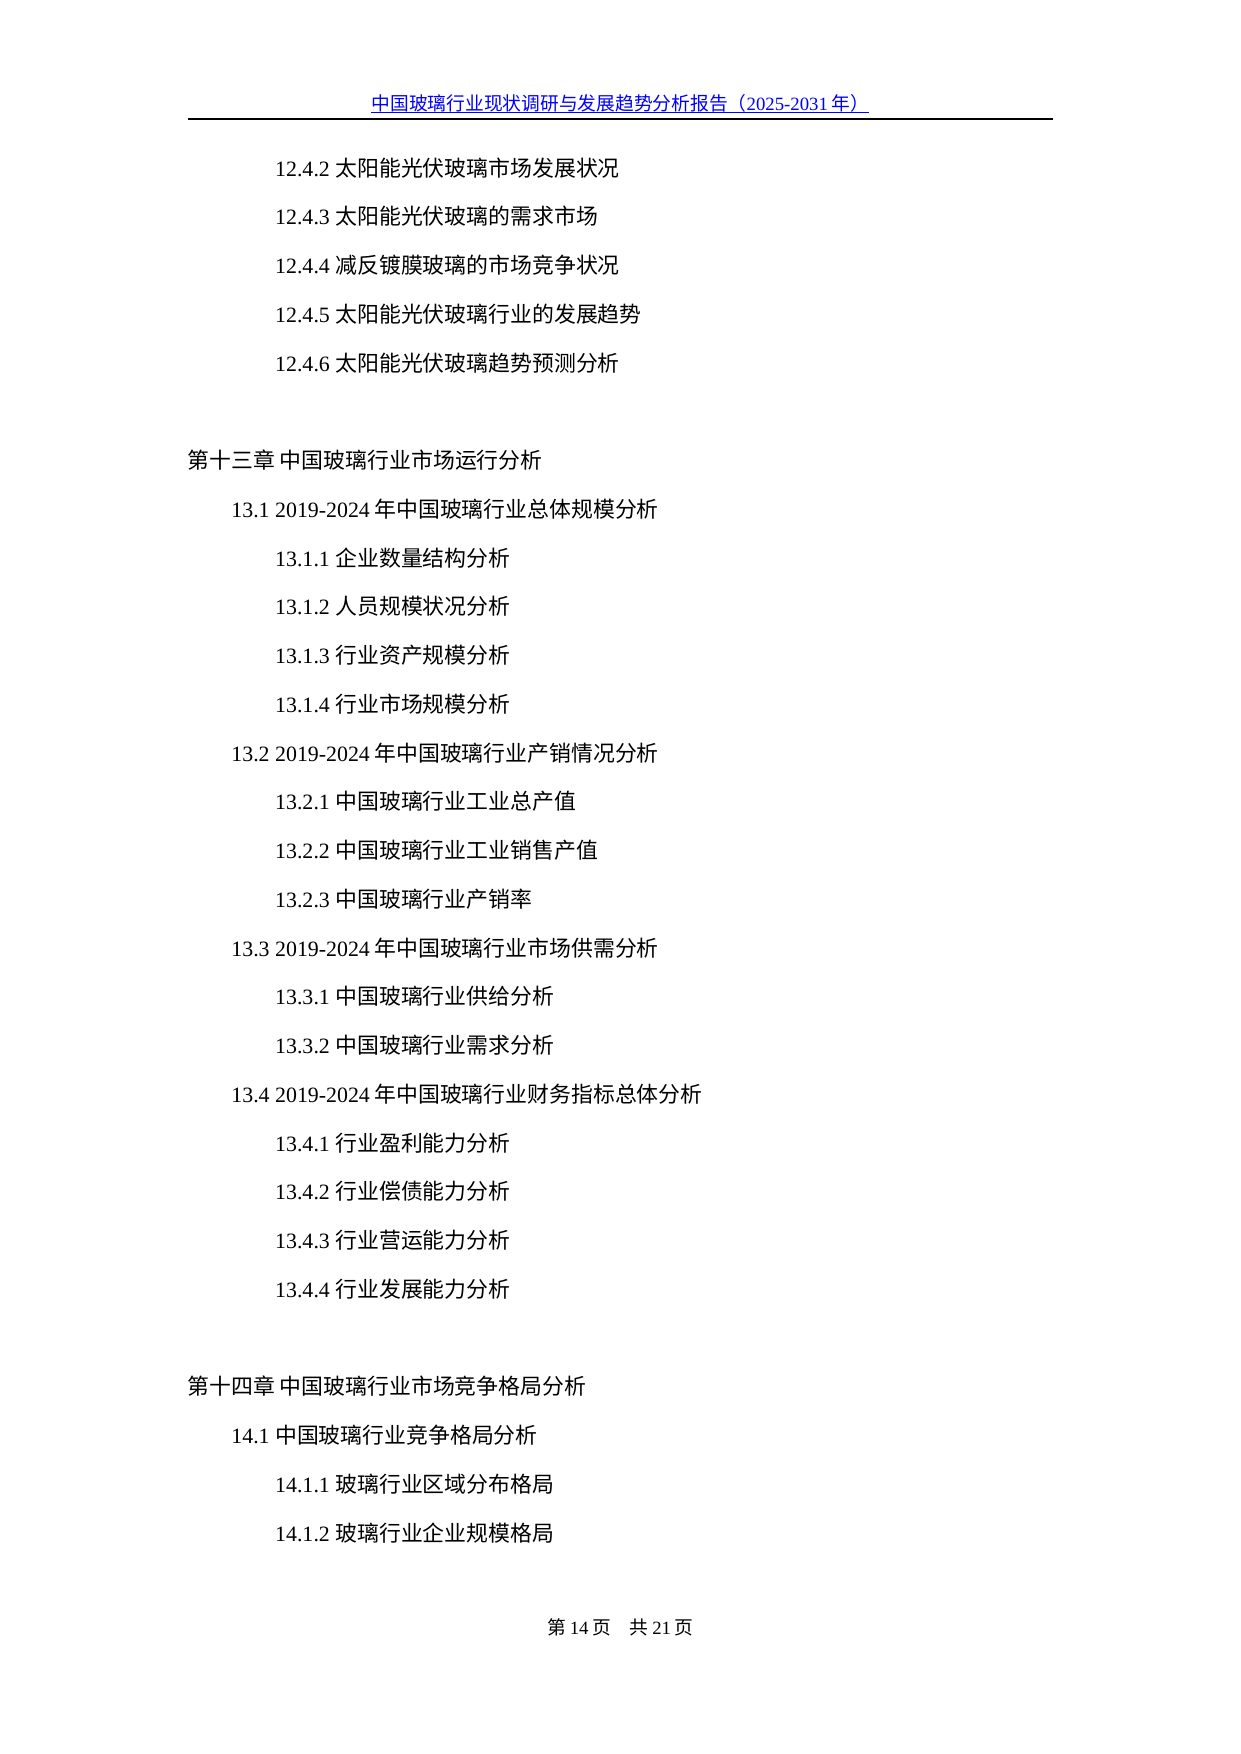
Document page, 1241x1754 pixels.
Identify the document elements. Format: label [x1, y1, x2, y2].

text [187, 150, 1053, 1548]
